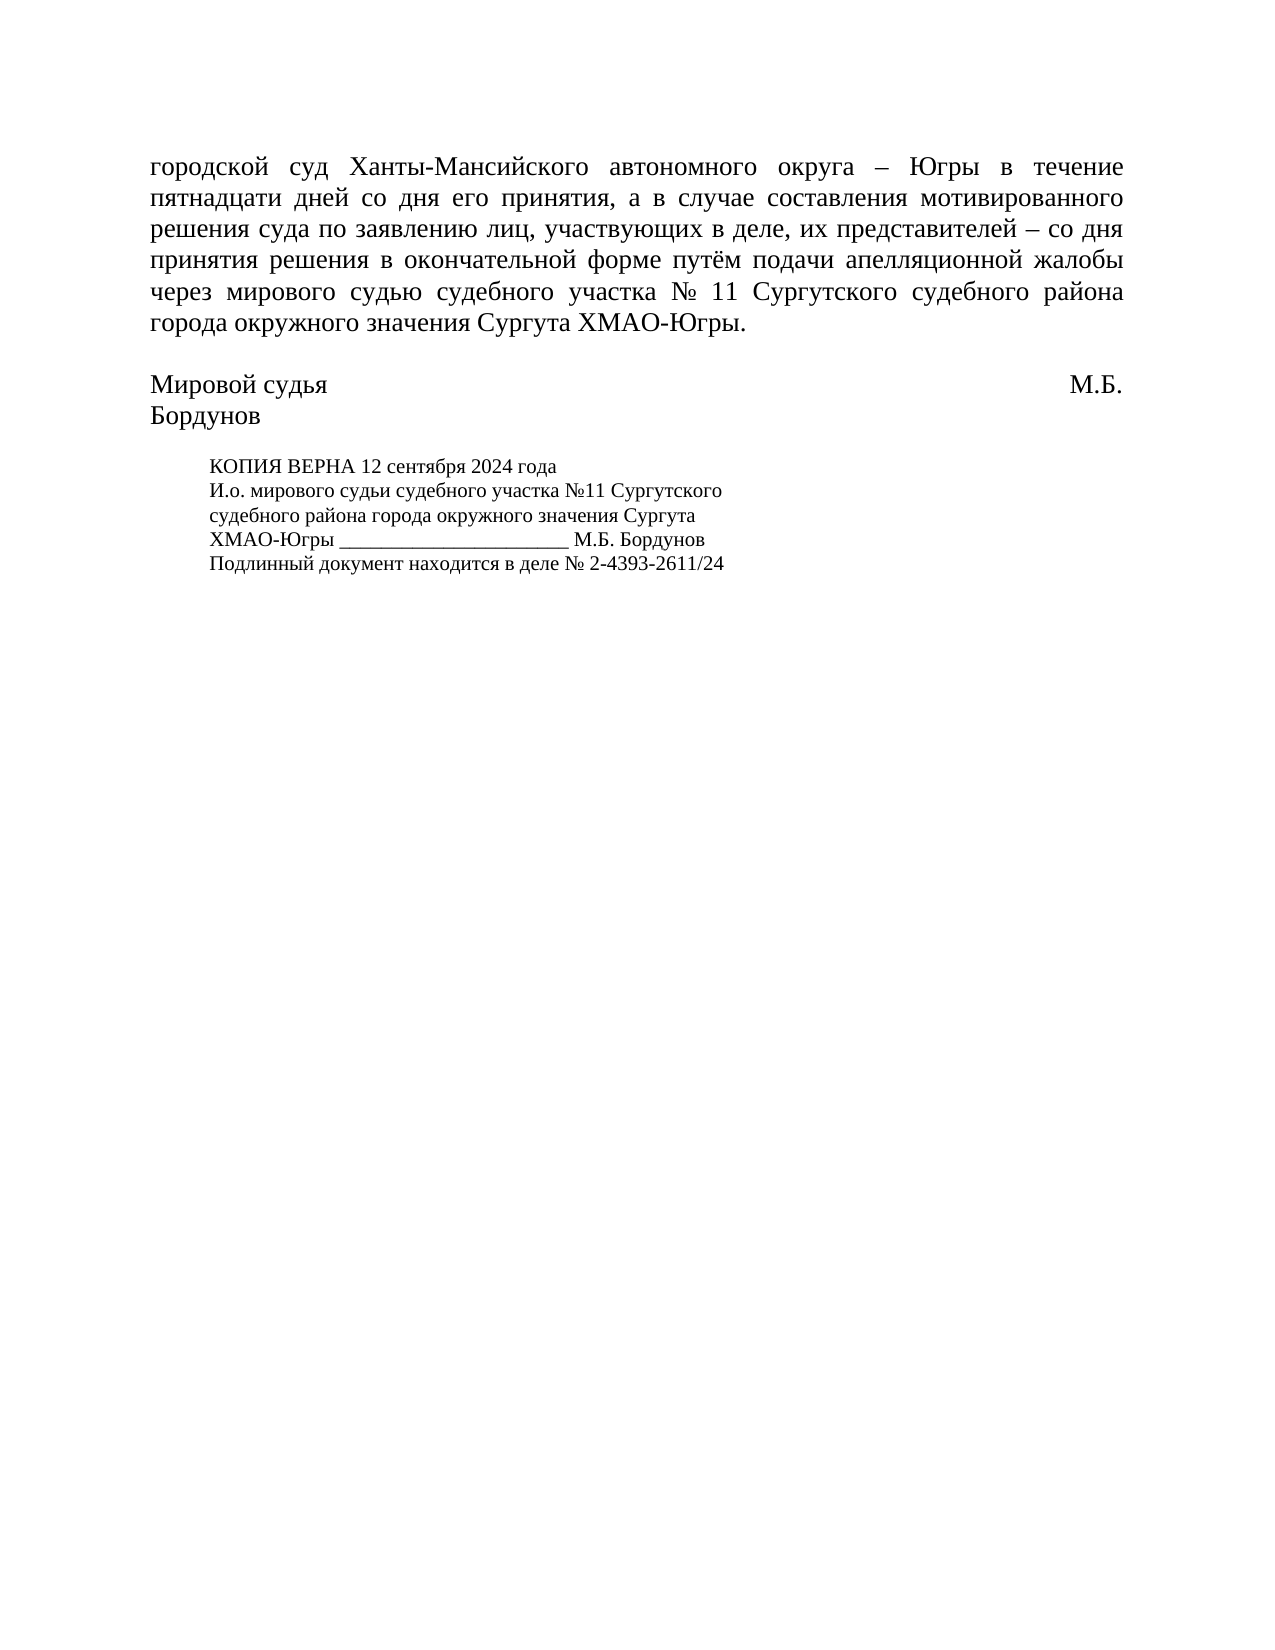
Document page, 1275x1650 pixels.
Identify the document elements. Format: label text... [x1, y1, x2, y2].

text Мировой судья М.Б. Бордунов [150, 368, 1125, 430]
text Подлинный документ находится в деле № 2-4393-2611/24 [150, 551, 1125, 575]
text КОПИЯ ВЕРНА 12 сентября 2024 года [150, 454, 1125, 478]
text И.о. мирового судьи судебного участка №11 Сургутского [150, 478, 1125, 502]
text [150, 150, 1125, 337]
text судебного района города окружного значения Сургута [150, 502, 1125, 527]
text ХМАО-Югры ______________________ М.Б. Бордунов [150, 527, 1125, 551]
